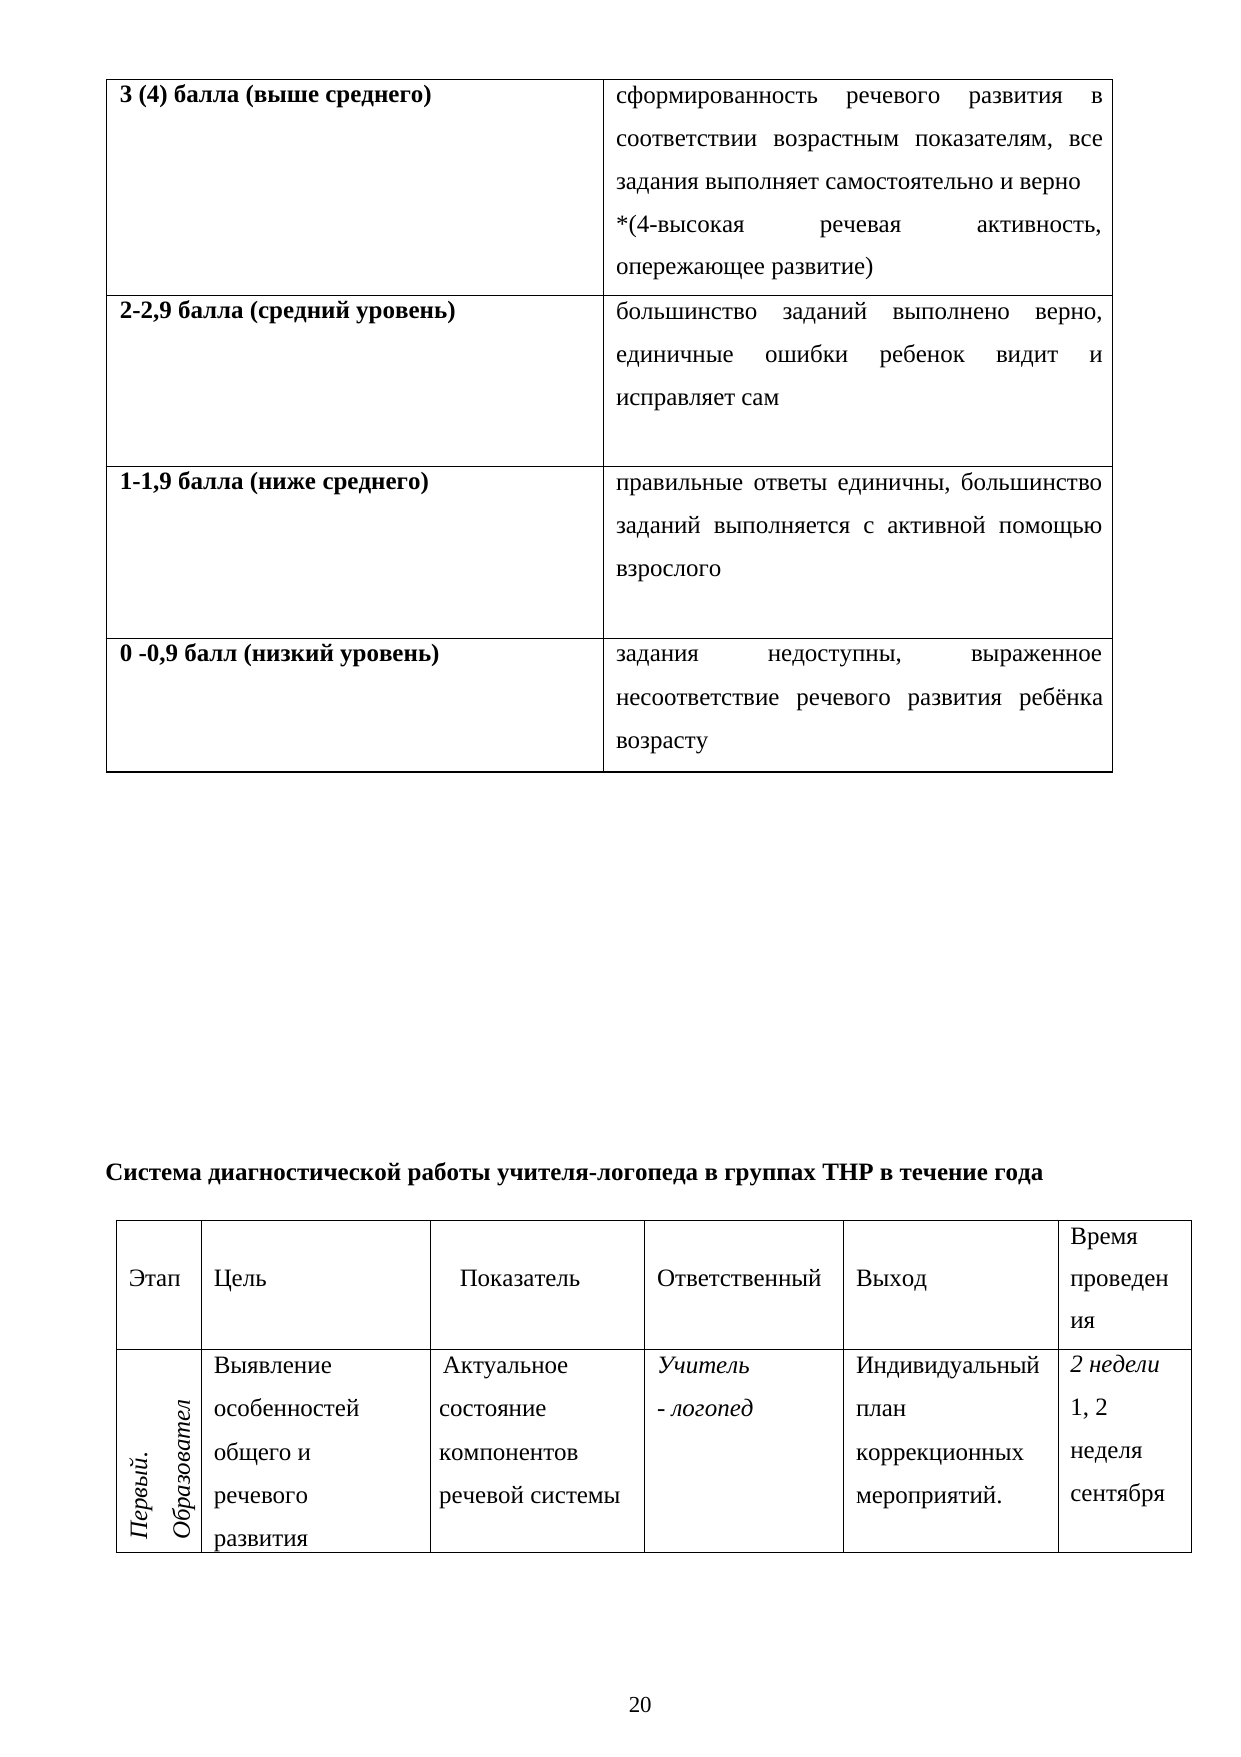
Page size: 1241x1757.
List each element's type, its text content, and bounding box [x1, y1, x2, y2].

table_cell Актуальное состояние компонентов речевой системы [431, 1350, 644, 1552]
table_header Этап [117, 1221, 201, 1349]
table_header Цель [202, 1221, 430, 1349]
table_cell Учитель- логопед [645, 1350, 843, 1552]
table_cell Первый. Образовател [117, 1350, 201, 1552]
table_cell задания недоступны, выраженное несоответствие речевого развития ребёнка возрасту [604, 639, 1112, 771]
table_header Время проведен ия [1059, 1221, 1191, 1349]
table_cell Индивидуальный план коррекционных мероприятий. [844, 1350, 1058, 1552]
table_header Показатель [431, 1221, 644, 1349]
table_cell Выявление особенностей общего и речевого развития [202, 1350, 430, 1552]
table_cell большинство заданий выполнено верно, единичные ошибки ребенок видит и исправляет сам [604, 296, 1112, 466]
table_header 3 (4) балла (выше среднего) [107, 80, 603, 295]
text Система диагностической работы учителя-логопеда в группах ТНР в течение года [105, 1157, 1240, 1186]
table_header Выход [844, 1221, 1058, 1349]
table_cell 1-1,9 балла (ниже среднего) [107, 467, 603, 637]
table_header Ответственный [645, 1221, 843, 1349]
table_header сформированность речевого развития в соответствии возрастным показателям, все задания выполняет самостоятельно и верно *(4-высокая речевая активность, опережающее развитие) [604, 80, 1112, 295]
table_cell 0 -0,9 балл (низкий уровень) [107, 639, 603, 771]
table_cell 2-2,9 балла (средний уровень) [107, 296, 603, 466]
table_cell правильные ответы единичны, большинство заданий выполняется с активной помощью взрослого [604, 467, 1112, 637]
table_cell 2 недели 1, 2 неделя сентября [1059, 1350, 1191, 1552]
